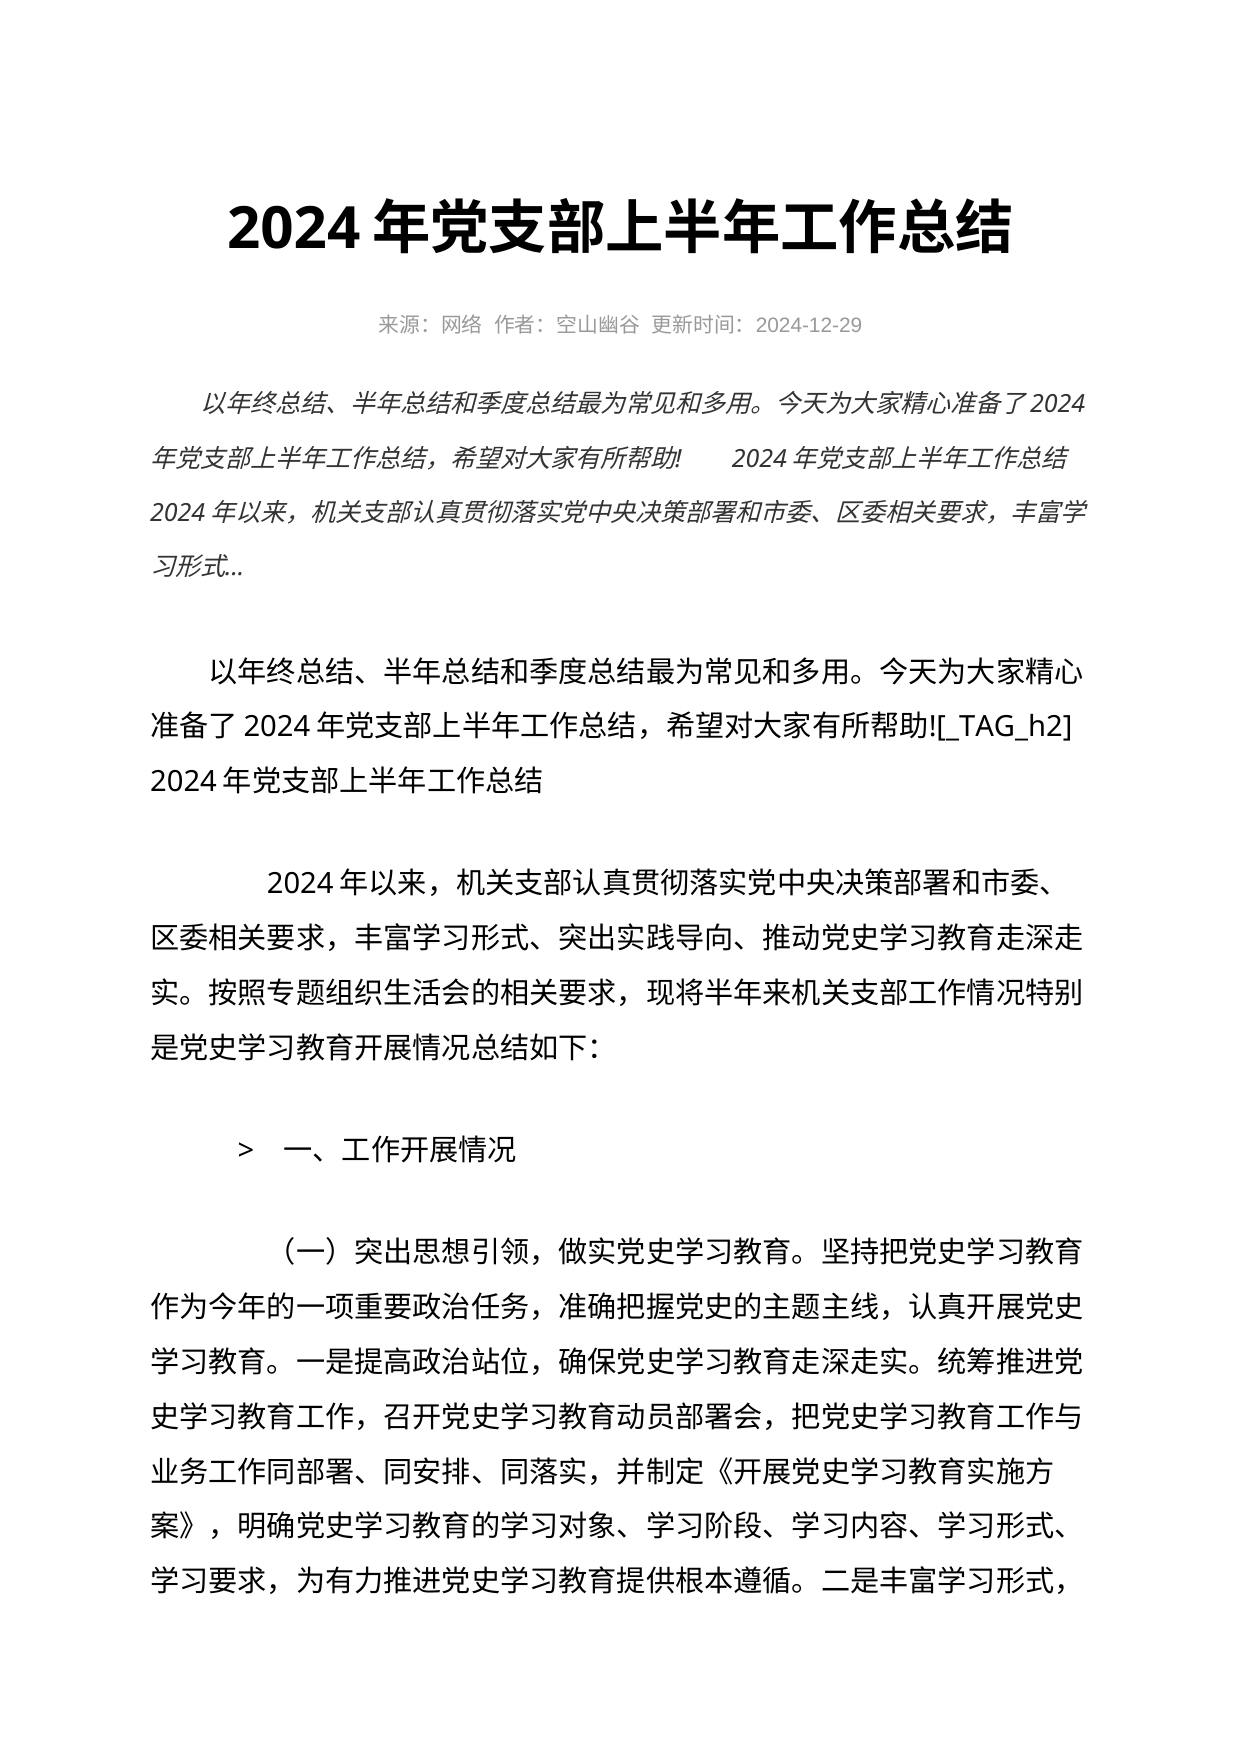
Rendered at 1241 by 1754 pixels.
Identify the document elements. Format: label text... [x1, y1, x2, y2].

text 以年终总结、半年总结和季度总结最为常见和多用。今天为大家精心准备了2024年党支部上半年工作总结，希望对大家有所帮助! 2024年党支部上半年工作总结 2024年以来，机关支部认真贯彻落实党中央决策部署和市委、区委相关要求，丰富学习形式... [150, 384, 1090, 583]
text 2024年以来，机关支部认真贯彻落实党中央决策部署和市委、区委相关要求，丰富学习形式、突出实践导向、推动党史学习教育走深走实。按照专题组织生活会的相关要求，现将半年来机关支部工作情况特别是党史学习教育开展情况总结如下： [150, 860, 1090, 1067]
text 来源：网络 作者：空山幽谷 更新时间：2024-12-29 [150, 313, 1090, 337]
subtitle 2024年党支部上半年工作总结 [150, 181, 1090, 266]
text > 一、工作开展情况 [150, 1127, 1090, 1169]
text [150, 1228, 1090, 1600]
text 以年终总结、半年总结和季度总结最为常见和多用。今天为大家精心准备了2024年党支部上半年工作总结，希望对大家有所帮助![_TAG_h2] 2024年党支部上半年工作总结 [150, 648, 1090, 800]
